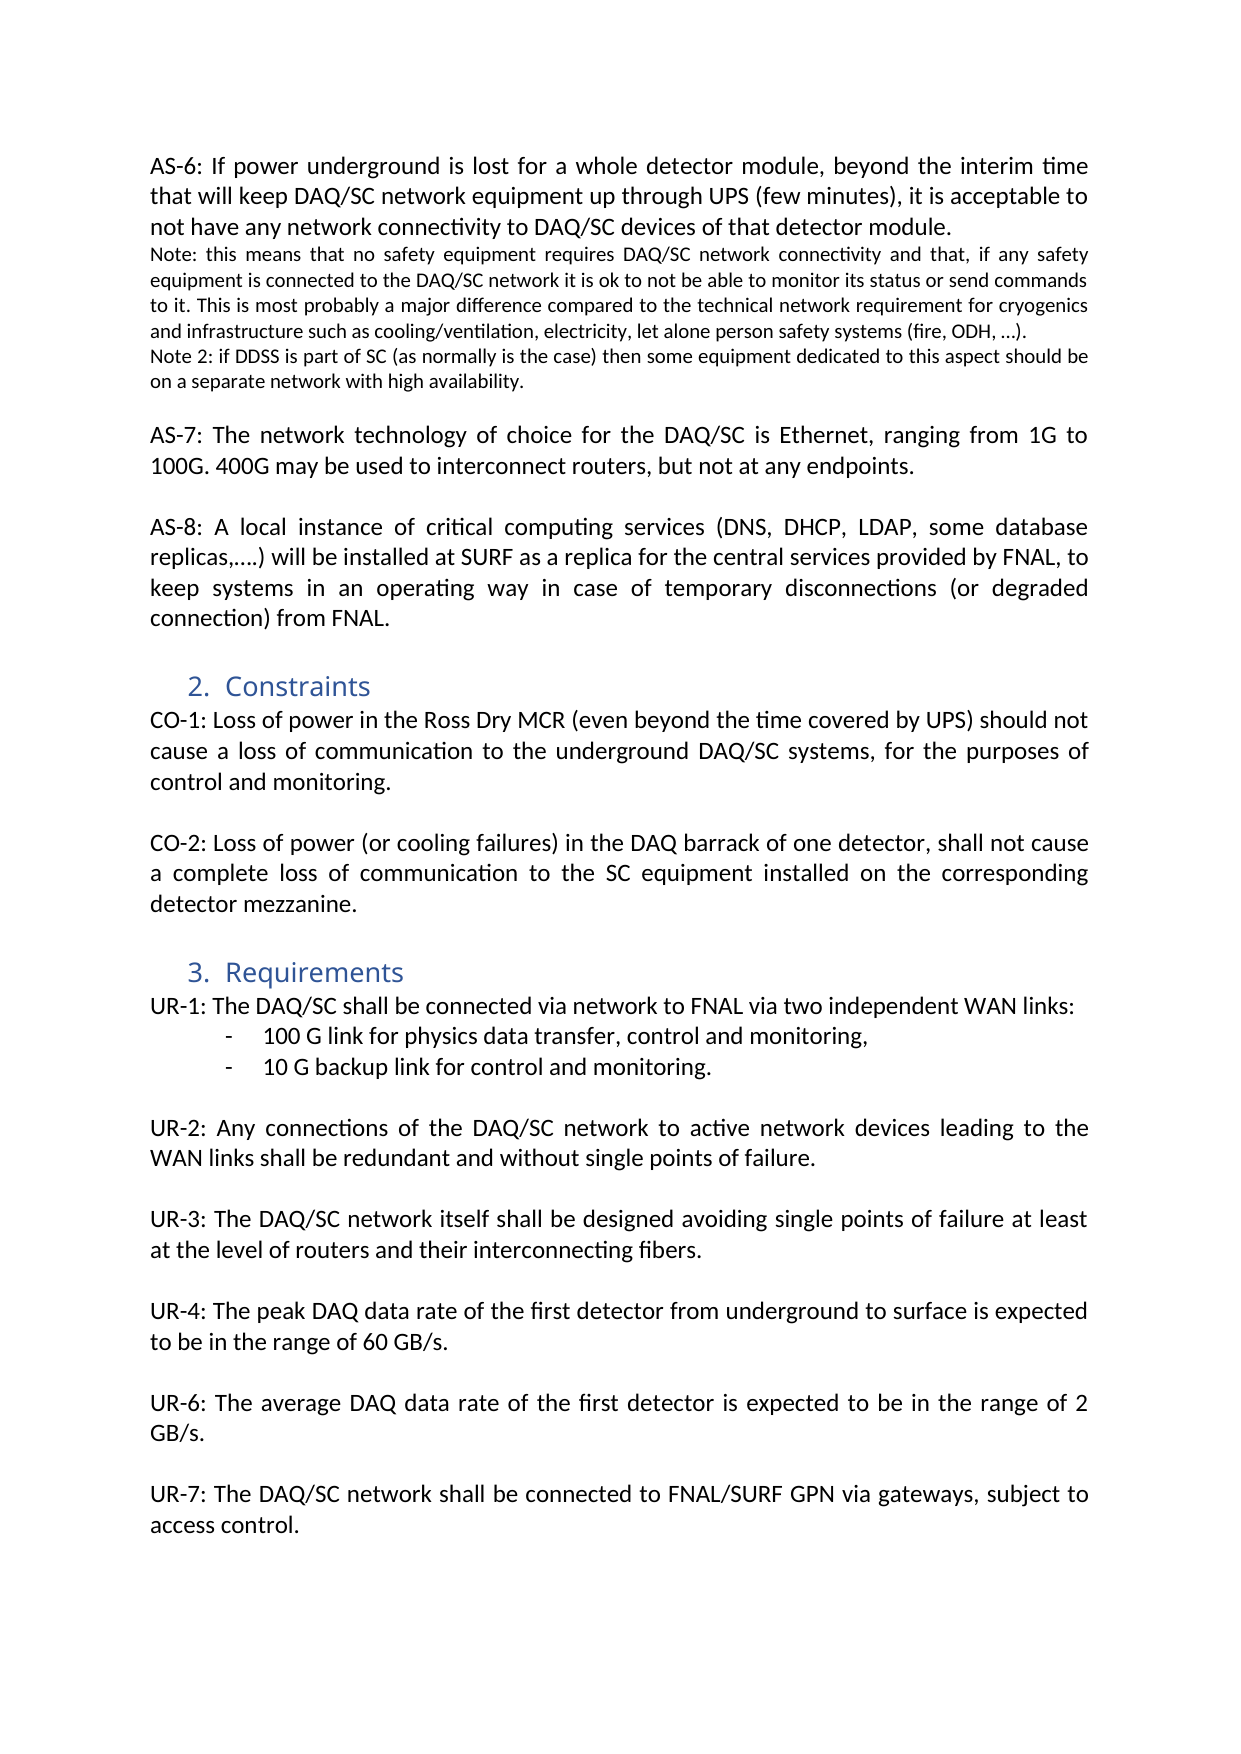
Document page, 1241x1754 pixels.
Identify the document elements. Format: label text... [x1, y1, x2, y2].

subtitle Constraints [187, 668, 1090, 705]
list 100 G link for physics data transfer, control and monitoring, [225, 1020, 1090, 1051]
text AS-6: If power underground is lost for a whole detector module, beyond the interim time that will keep DAQ/SC network equipment up through UPS (few minutes), it is acceptable to not have any network connectivity to DAQ/SC devices of that detector module. [150, 150, 1090, 242]
text UR-1: The DAQ/SC shall be connected via network to FNAL via two independent WAN links: [150, 990, 1090, 1020]
list 10 G backup link for control and monitoring. [225, 1051, 1090, 1081]
text UR-6: The average DAQ data rate of the first detector is expected to be in the range of 2 GB/s. [150, 1387, 1090, 1448]
text AS-7: The network technology of choice for the DAQ/SC is Ethernet, ranging from 1G to 100G. 400G may be used to interconnect routers, but not at any endpoints. [150, 419, 1090, 481]
text UR-2: Any connections of the DAQ/SC network to active network devices leading to the WAN links shall be redundant and without single points of failure. [150, 1112, 1090, 1173]
text AS-8: A local instance of critical computing services (DNS, DHCP, LDAP, some database replicas,….) will be installed at SURF as a replica for the central services provided by FNAL, to keep systems in an operating way in case of temporary disconnections (or degraded connection) from FNAL. [150, 511, 1090, 633]
text CO-2: Loss of power (or cooling failures) in the DAQ barrack of one detector, shall not cause a complete loss of communication to the SC equipment installed on the corresponding detector mezzanine. [150, 827, 1090, 918]
text UR-7: The DAQ/SC network shall be connected to FNAL/SURF GPN via gateways, subject to access control. [150, 1478, 1090, 1539]
text UR-4: The peak DAQ data rate of the first detector from underground to surface is expected to be in the range of 60 GB/s. [150, 1295, 1090, 1356]
text Note: this means that no safety equipment requires DAQ/SC network connectivity and that, if any safety equipment is connected to the DAQ/SC network it is ok to not be able to monitor its status or send commands to it. This is most probably a major difference compared to the technical network requirement for cryogenics and infrastructure such as cooling/ventilation, electricity, let alone person safety systems (fire, ODH, …). [150, 242, 1090, 343]
text CO-1: Loss of power in the Ross Dry MCR (even beyond the time covered by UPS) should not cause a loss of communication to the underground DAQ/SC systems, for the purposes of control and monitoring. [150, 705, 1090, 796]
subtitle Requirements [187, 953, 1090, 990]
text UR-3: The DAQ/SC network itself shall be designed avoiding single points of failure at least at the level of routers and their interconnecting fibers. [150, 1203, 1090, 1264]
text Note 2: if DDSS is part of SC (as normally is the case) then some equipment dedicated to this aspect should be on a separate network with high availability. [150, 343, 1090, 394]
